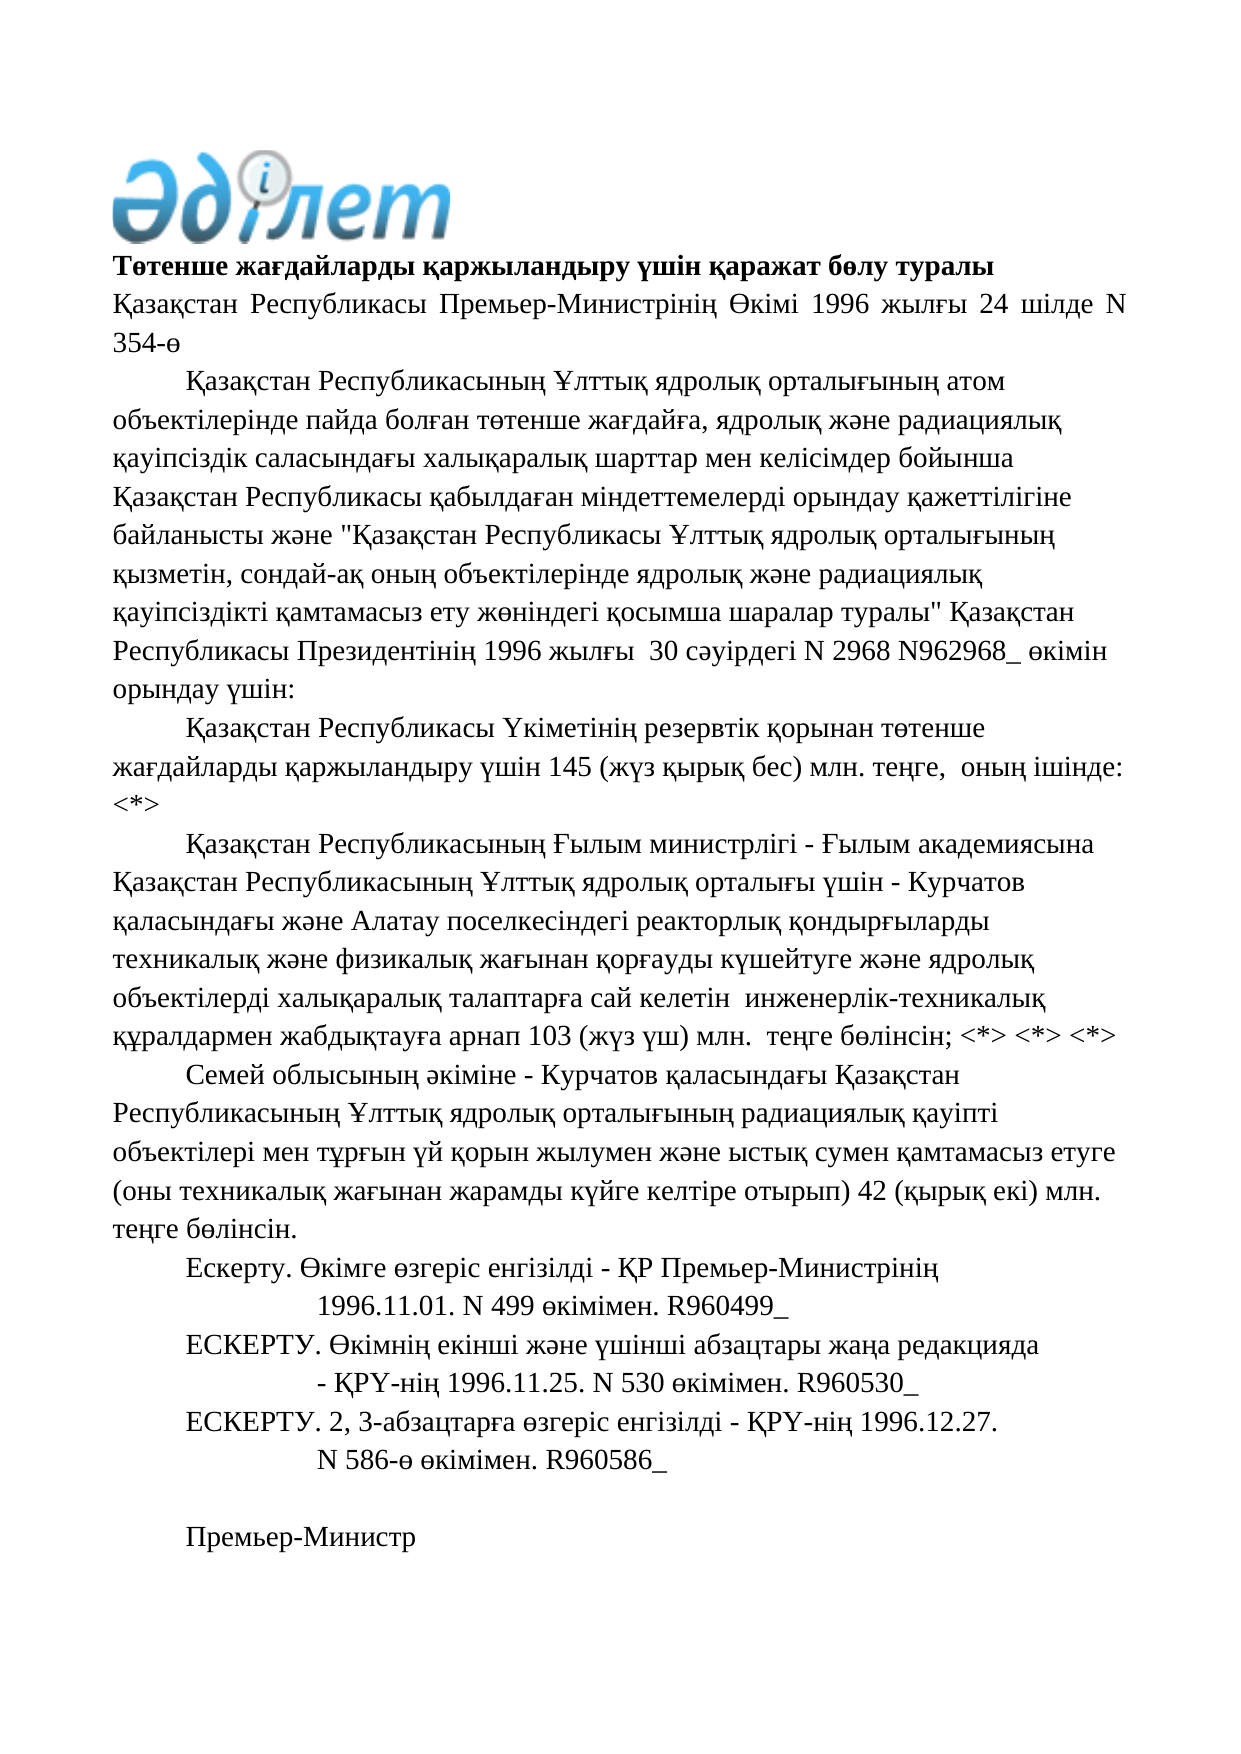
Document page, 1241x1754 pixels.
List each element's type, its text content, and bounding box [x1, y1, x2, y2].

text Қазақстан Республикасының Ұлттық ядролық орталығының атом объектiлерiнде пайда болған төтенше жағдайға, ядролық және радиациялық қауiпсiздiк саласындағы халықаралық шарттар мен келiсiмдер бойынша Қазақстан Республикасы қабылдаған мiндеттемелердi орындау қажеттiлiгiне байланысты және "Қазақстан Республикасы Ұлттық ядролық орталығының қызметiн, сондай-ақ оның объектiлерiнде ядролық және радиациялық қауiпсiздiктi қамтамасыз ету жөнiндегi қосымша шаралар туралы" Қазақстан Республикасы Президентiнiң 1996 жылғы 30 сәуiрдегi N 2968 N962968_ өкiмiн орындау үшiн: Қазақстан Республикасы Үкiметiнiң резервтiк қорынан төтенше жағдайларды қаржыландыру үшiн 145 (жүз қырық бес) млн. теңге, оның iшiнде: <*> Қазақстан Республикасының Ғылым министрлiгi - Ғылым академиясына Қазақстан Республикасының Ұлттық ядролық орталығы үшiн - Курчатов қаласындағы және Алатау поселкесiндегi реакторлық қондырғыларды техникалық және физикалық жағынан қорғауды күшейтуге және ядролық объектiлердi халықаралық талаптарға сай келетiн инженерлiк-техникалық құралдармен жабдықтауға арнап 103 (жүз үш) млн. теңге бөлiнсiн; <*> <*> <*> Семей облысының әкiмiне - Курчатов қаласындағы Қазақстан Республикасының Ұлттық ядролық орталығының радиациялық қауiптi объектiлерi мен тұрғын үй қорын жылумен және ыстық сумен қамтамасыз етуге (оны техникалық жағынан жарамды күйге келтiре отырып) 42 (қырық екi) млн. теңге бөлiнсiн. Ескерту. Өкiмге өзгерiс енгiзiлдi - ҚР Премьер-Министрiнiң 1996.11.01. N 499 өкiмiмен. R960499_ ЕСКЕРТУ. Өкiмнiң екiншi және үшiншi абзацтары жаңа редакцияда - ҚРҮ-нiң 1996.11.25. N 530 өкiмiмен. R960530_ ЕСКЕРТУ. 2, 3-абзацтарға өзгерiс енгiзiлдi - ҚРҮ-нiң 1996.12.27. N 586-ө өкiмiмен. R960586_ Премьер-Министр [112, 363, 1128, 1583]
picture [112, 150, 451, 244]
text Қазақстан Республикасы Премьер-Министрiнiң Өкiмi 1996 жылғы 24 шiлде N 354-ө [112, 286, 1128, 358]
text Төтенше жағдайларды қаржыландыру үшiн қаражат бөлу туралы [112, 248, 1128, 281]
